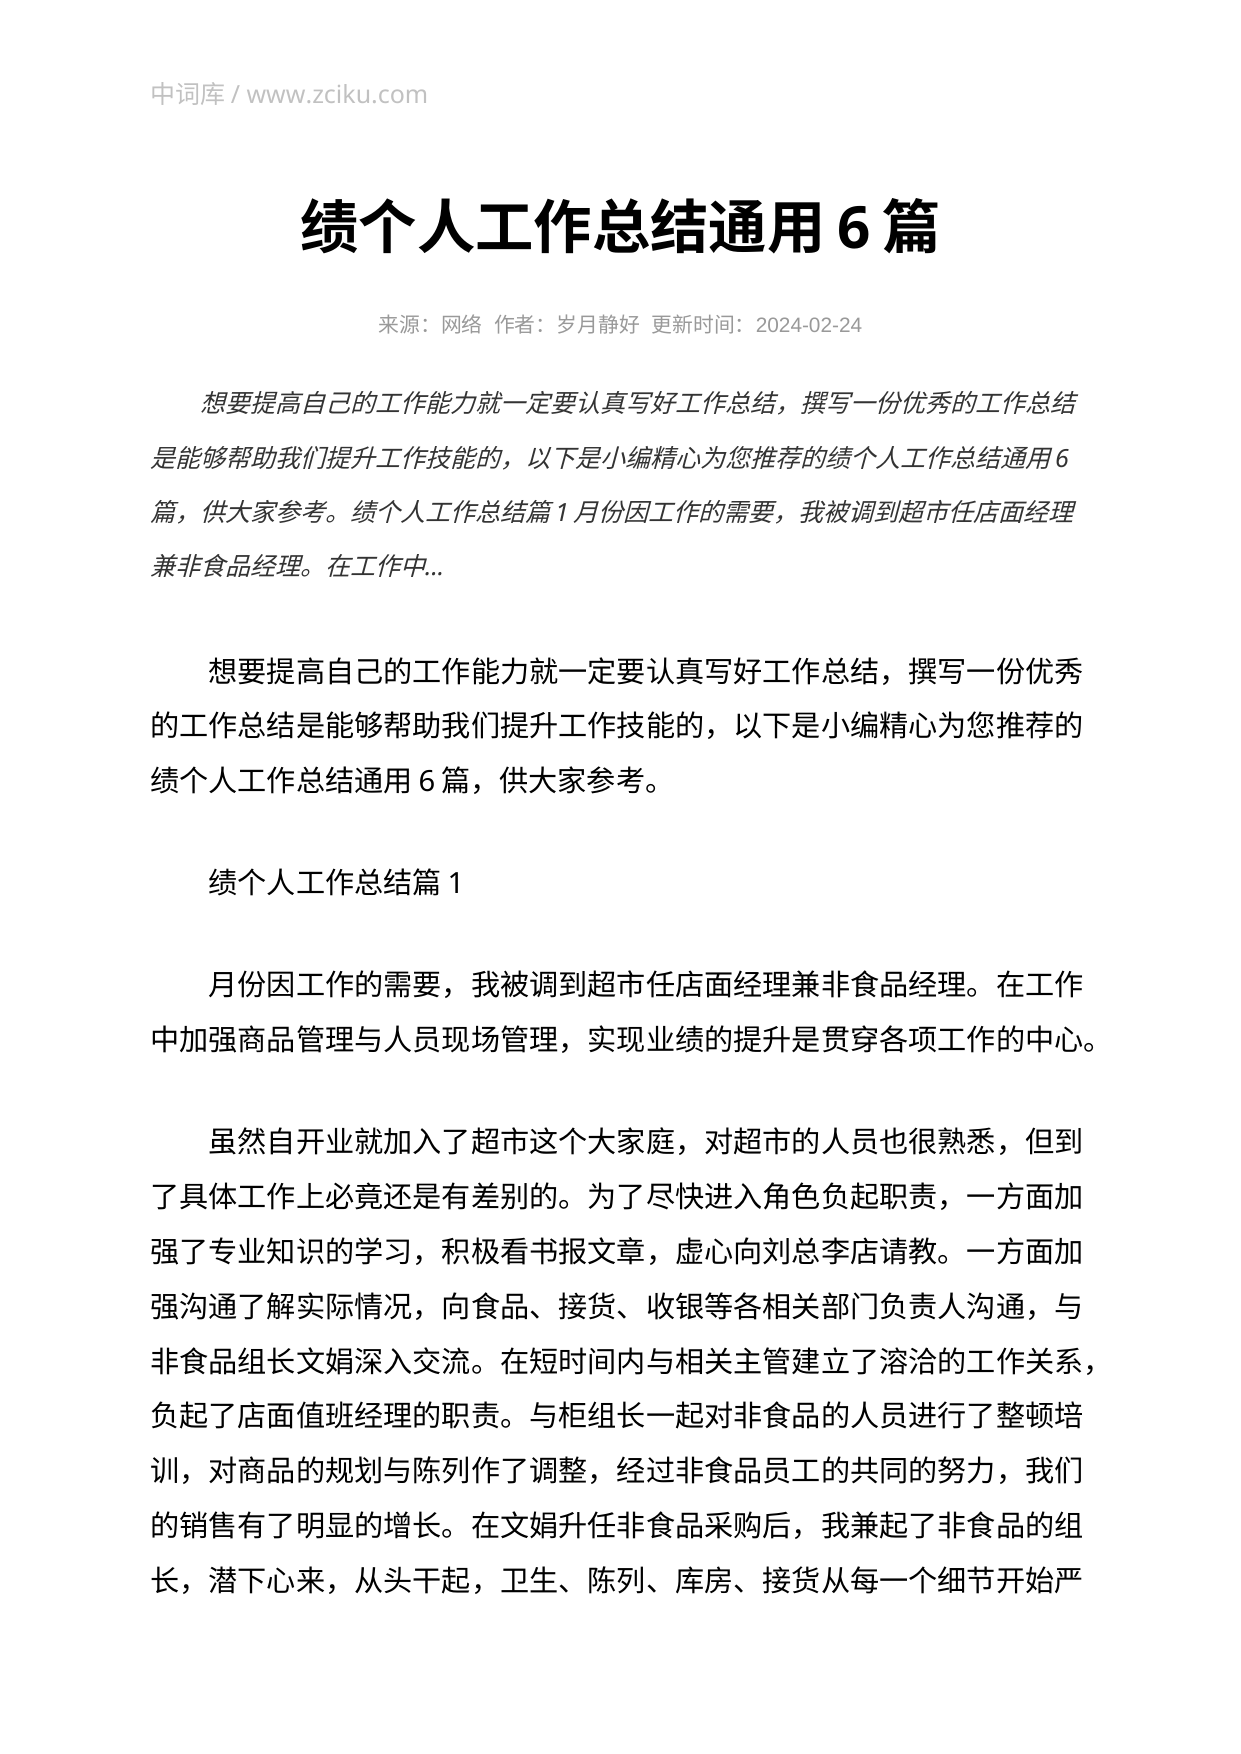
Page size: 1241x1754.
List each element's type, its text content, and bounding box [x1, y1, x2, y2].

text 月份因工作的需要，我被调到超市任店面经理兼非食品经理。在工作中加强商品管理与人员现场管理，实现业绩的提升是贯穿各项工作的中心。 [150, 962, 1090, 1059]
subtitle 绩个人工作总结通用6篇 [150, 181, 1090, 266]
text 想要提高自己的工作能力就一定要认真写好工作总结，撰写一份优秀的工作总结是能够帮助我们提升工作技能的，以下是小编精心为您推荐的绩个人工作总结通用6篇，供大家参考。 [150, 648, 1090, 800]
text 来源：网络 作者：岁月静好 更新时间：2024-02-24 [150, 313, 1090, 337]
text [150, 1118, 1090, 1600]
text 想要提高自己的工作能力就一定要认真写好工作总结，撰写一份优秀的工作总结是能够帮助我们提升工作技能的，以下是小编精心为您推荐的绩个人工作总结通用6篇，供大家参考。绩个人工作总结篇1月份因工作的需要，我被调到超市任店面经理兼非食品经理。在工作中... [150, 384, 1090, 583]
text 绩个人工作总结篇1 [150, 860, 1090, 902]
